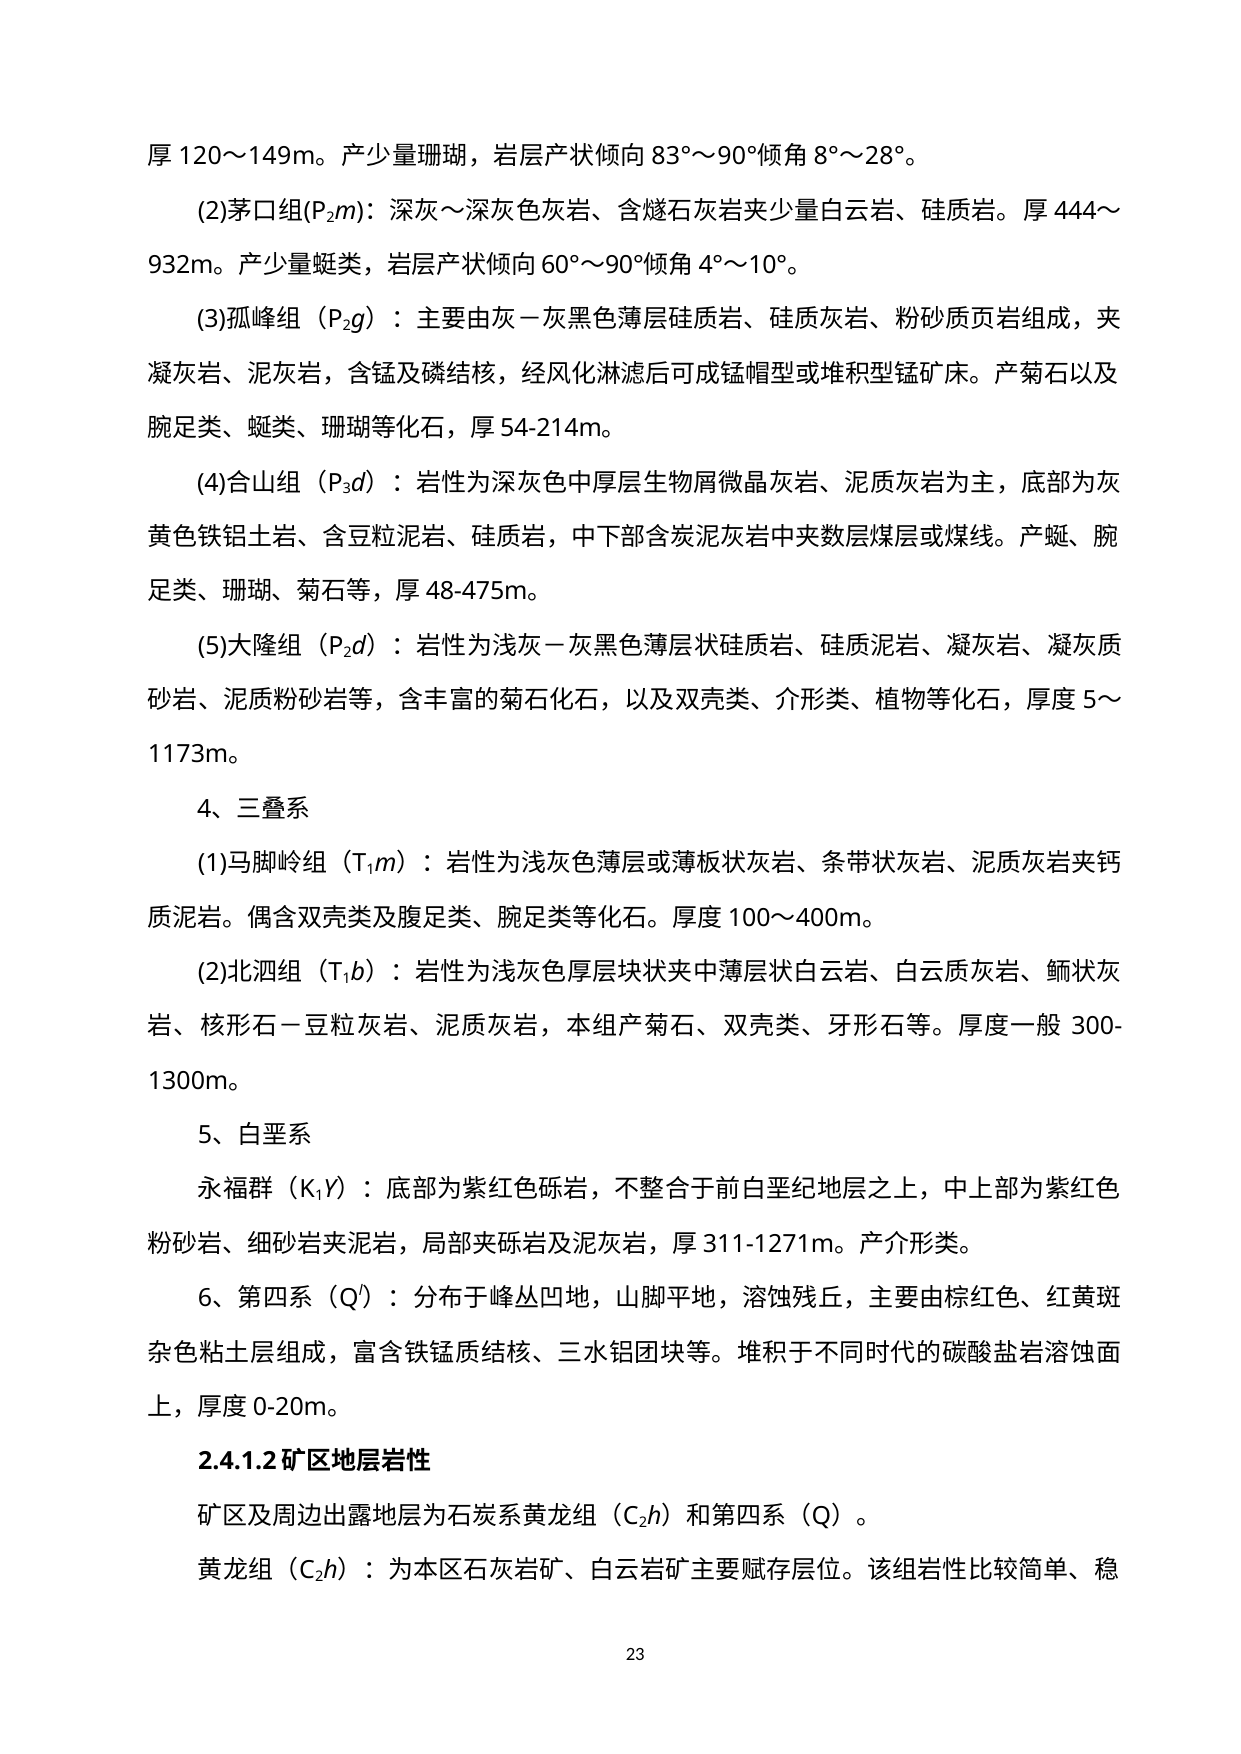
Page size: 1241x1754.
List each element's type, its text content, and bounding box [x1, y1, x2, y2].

text (1)马脚岭组（T1m）：岩性为浅灰色薄层或薄板状灰岩、条带状灰岩、泥质灰岩夹钙质泥岩。偶含双壳类及腹足类、腕足类等化石。厚度100～400m。 [148, 843, 1122, 933]
text 矿区及周边出露地层为石炭系黄龙组（C2h）和第四系（Q）。 [148, 1495, 1122, 1531]
text (3)孤峰组（P2g）：主要由灰－灰黑色薄层硅质岩、硅质灰岩、粉砂质页岩组成，夹凝灰岩、泥灰岩，含锰及磷结核，经风化淋滤后可成锰帽型或堆积型锰矿床。产菊石以及腕足类、蜒类、珊瑚等化石，厚54-214m。 [148, 299, 1122, 444]
text (5)大隆组（P2d）：岩性为浅灰－灰黑色薄层状硅质岩、硅质泥岩、凝灰岩、凝灰质砂岩、泥质粉砂岩等，含丰富的菊石化石，以及双壳类、介形类、植物等化石，厚度5～1173m。 [148, 625, 1122, 770]
text 5、白垩系 [148, 1114, 1122, 1151]
text (2)北泗组（T1b）：岩性为浅灰色厚层块状夹中薄层状白云岩、白云质灰岩、鲕状灰岩、核形石－豆粒灰岩、泥质灰岩，本组产菊石、双壳类、牙形石等。厚度一般300-1300m。 [148, 951, 1122, 1096]
text 6、第四系（Ql）：分布于峰丛凹地，山脚平地，溶蚀残丘，主要由棕红色、红黄斑杂色粘土层组成，富含铁锰质结核、三水铝团块等。堆积于不同时代的碳酸盐岩溶蚀面上，厚度0-20m。 [148, 1278, 1122, 1423]
text (4)合山组（P3d）：岩性为深灰色中厚层生物屑微晶灰岩、泥质灰岩为主，底部为灰黄色铁铝土岩、含豆粒泥岩、硅质岩，中下部含炭泥灰岩中夹数层煤层或煤线。产蜒、腕足类、珊瑚、菊石等，厚48-475m。 [148, 462, 1122, 607]
subtitle 2.4.1.2矿区地层岩性 [148, 1441, 1122, 1477]
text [148, 136, 1122, 172]
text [148, 1549, 1122, 1586]
text (2)茅口组(P2m)：深灰～深灰色灰岩、含燧石灰岩夹少量白云岩、硅质岩。厚444～932m。产少量蜓类，岩层产状倾向60°～90°倾角4°～10°。 [148, 190, 1122, 281]
text 永福群（K1Y）：底部为紫红色砾岩，不整合于前白垩纪地层之上，中上部为紫红色粉砂岩、细砂岩夹泥岩，局部夹砾岩及泥灰岩，厚311-1271m。产介形类。 [148, 1169, 1122, 1259]
text 4、三叠系 [148, 788, 1122, 824]
